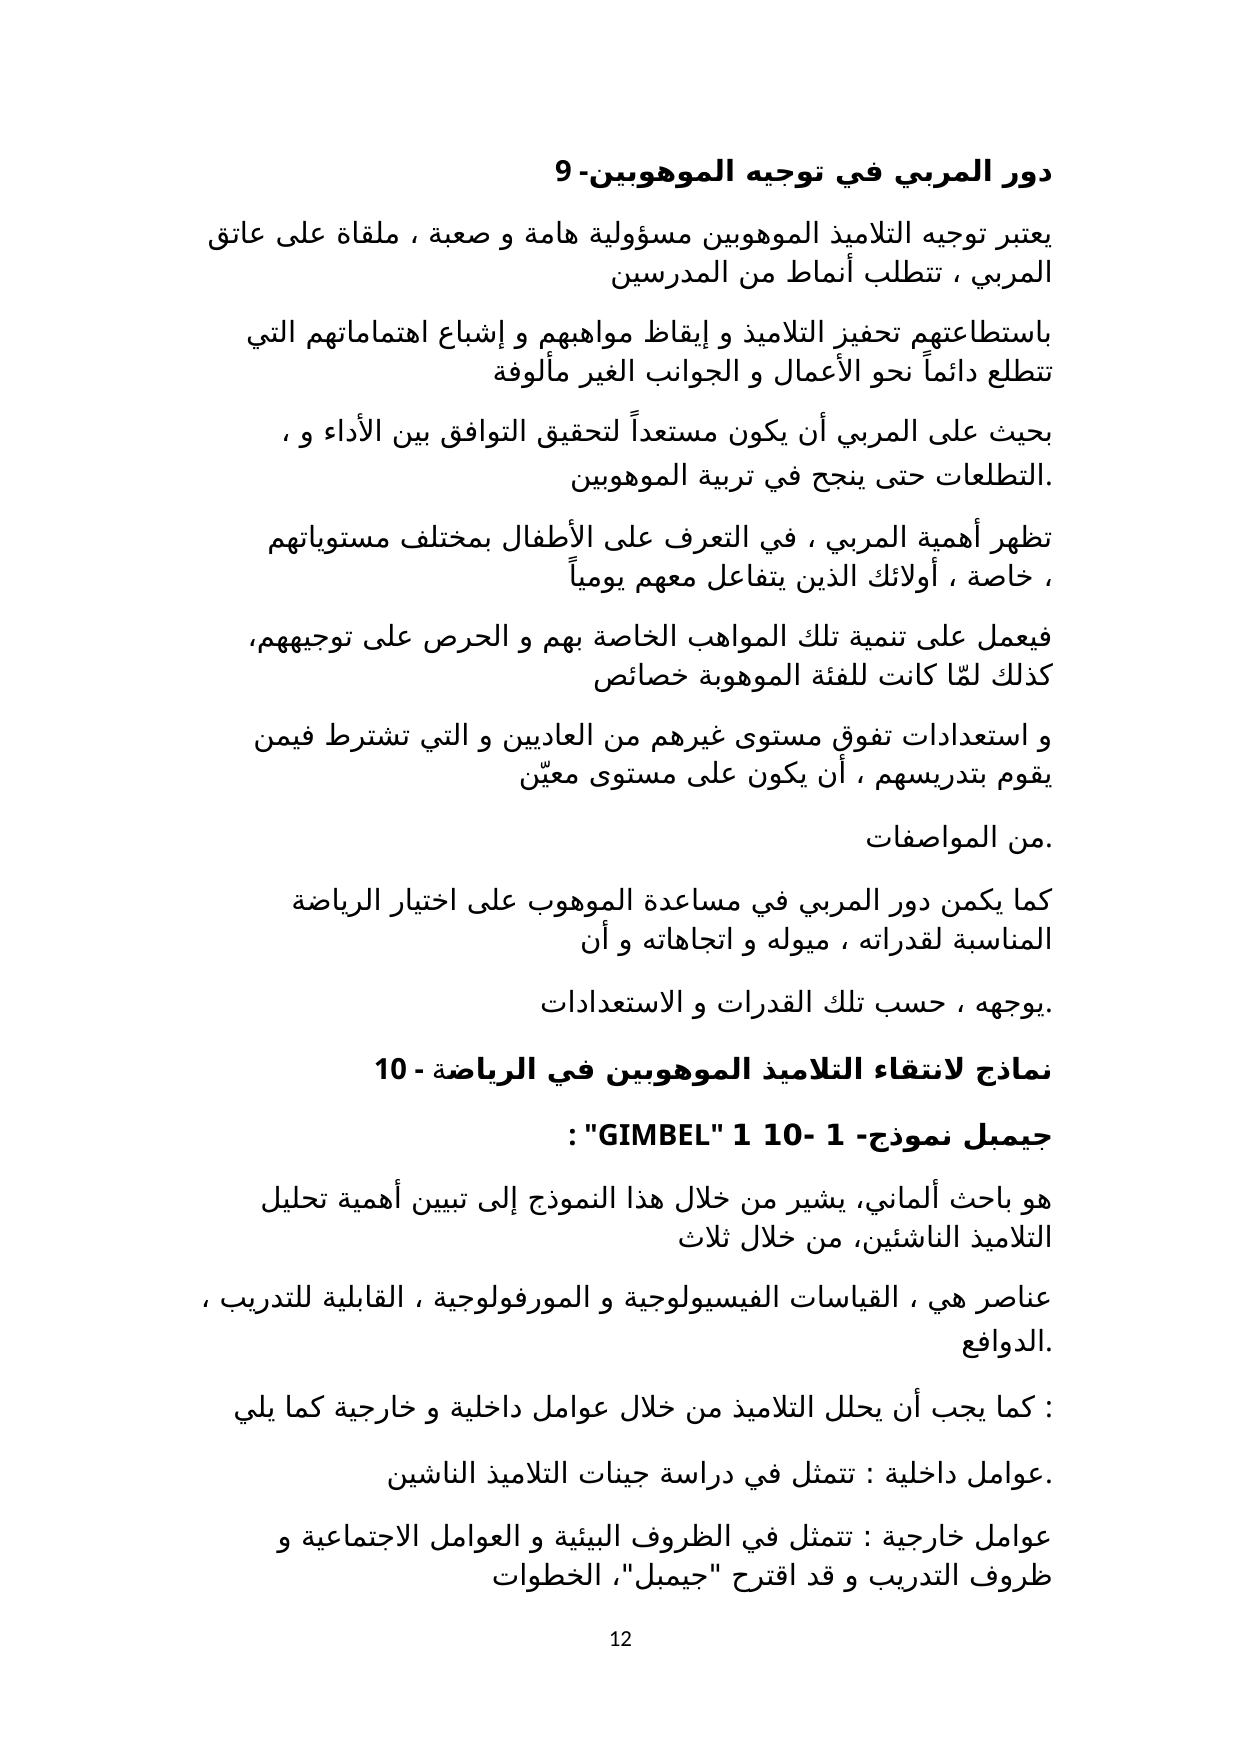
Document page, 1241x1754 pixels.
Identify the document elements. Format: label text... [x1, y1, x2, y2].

text يوجهه ، حسب تلك القدرات و الاستعدادات. [187, 982, 1053, 1021]
text عناصر هي ، القياسات الفيسيولوجية و المورفولوجية ، القابلية للتدريب ، الدوافع. [187, 1280, 1053, 1359]
text 10 - نماذج لانتقاء التلاميذ الموهوبين في الرياضة [187, 1048, 1053, 1088]
text عوامل خارجية : تتمثل في الظروف البيئية و العوامل الاجتماعية و ظروف التدريب و قد اقترح "جيمبل"، الخطوات [187, 1519, 1053, 1592]
text عوامل داخلية : تتمثل في دراسة جينات التلاميذ الناشين. [187, 1453, 1053, 1492]
text كما يجب أن يحلل التلاميذ من خلال عوامل داخلية و خارجية كما يلي : [187, 1386, 1053, 1426]
text من المواصفات. [187, 817, 1053, 856]
text ، بحيث على المربي أن يكون مستعداً لتحقيق التوافق بين الأداء و التطلعات حتى ينجح في تربية الموهوبين. [187, 414, 1053, 493]
text فيعمل على تنمية تلك المواهب الخاصة بهم و الحرص على توجيههم، كذلك لمّا كانت للفئة الموهوبة خصائص [187, 619, 1053, 692]
text كما يكمن دور المربي في مساعدة الموهوب على اختيار الرياضة المناسبة لقدراته ، ميوله و اتجاهاته و أن [187, 883, 1053, 956]
text باستطاعتهم تحفيز التلاميذ و إيقاظ مواهبهم و إشباع اهتماماتهم التي تتطلع دائماً نحو الأعمال و الجوانب الغير مألوفة [187, 315, 1053, 388]
text : "GIMBEL" جيمبل نموذج- 1 -10 1 [187, 1115, 1053, 1154]
text تظهر أهمية المربي ، في التعرف على الأطفال بمختلف مستوياتهم خاصة ، أولائك الذين يتفاعل معهم يومياً ، [187, 520, 1053, 593]
text و استعدادات تفوق مستوى غيرهم من العاديين و التي تشترط فيمن يقوم بتدريسهم ، أن يكون على مستوى معيّن [187, 718, 1053, 791]
text هو باحث ألماني، يشير من خلال هذا النموذج إلى تبيين أهمية تحليل التلاميذ الناشئين، من خلال ثلاث [187, 1181, 1053, 1254]
text 9 -دور المربي في توجيه الموهوبين [187, 150, 1053, 190]
text يعتبر توجيه التلاميذ الموهوبين مسؤولية هامة و صعبة ، ملقاة على عاتق المربي ، تتطلب أنماط من المدرسين [187, 216, 1053, 289]
